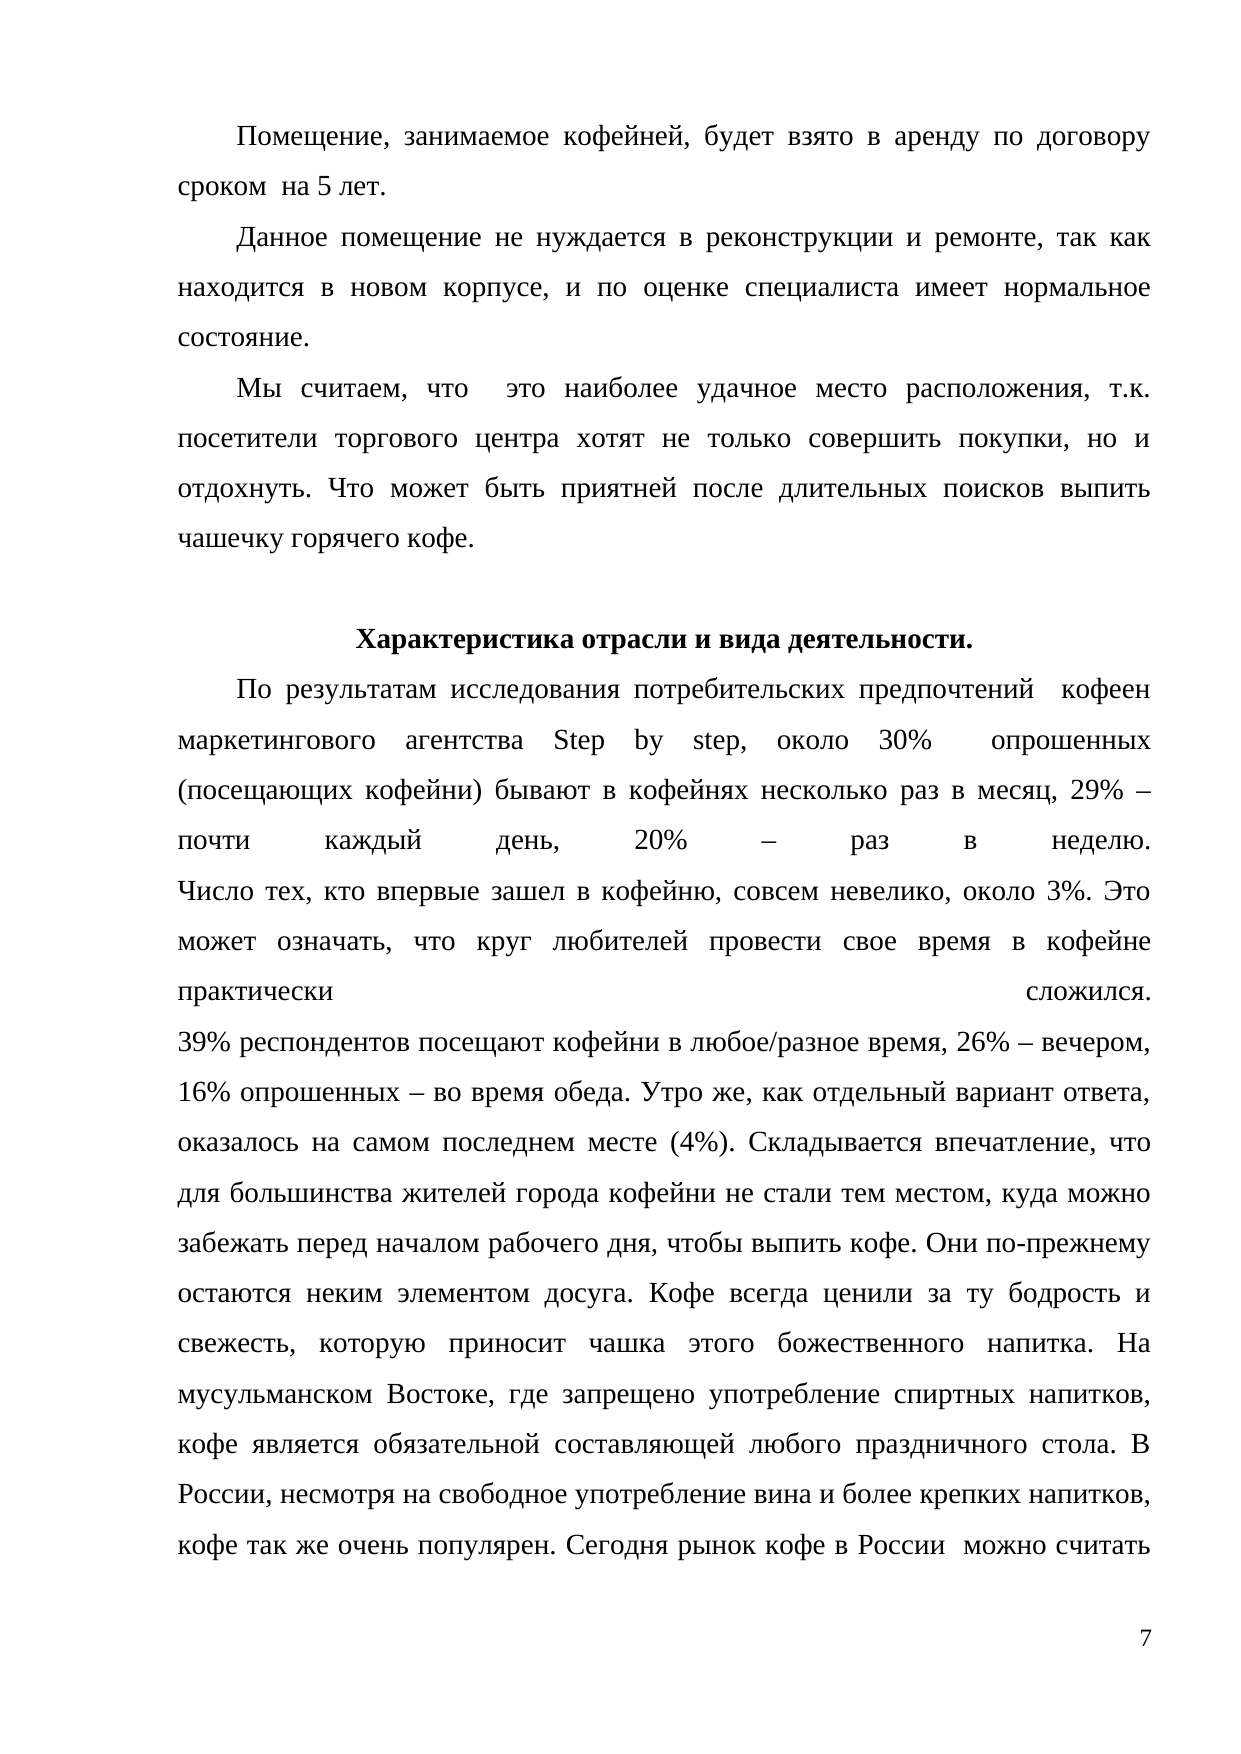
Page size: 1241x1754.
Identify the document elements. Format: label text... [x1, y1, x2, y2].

text Мы считаем, что это наиболее удачное место расположения, т.к. посетители торгового центра хотят не только совершить покупки, но и отдохнуть. Что может быть приятней после длительных поисков выпить чашечку горячего кофе. [177, 370, 1152, 554]
text Помещение, занимаемое кофейней, будет взято в аренду по договору сроком на 5 лет. [177, 118, 1152, 202]
text Данное помещение не нуждается в реконструкции и ремонте, так как находится в новом корпусе, и по оценке специалиста имеет нормальное состояние. [177, 219, 1152, 353]
subtitle Характеристика отрасли и вида деятельности. [177, 621, 1152, 655]
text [177, 672, 1152, 1560]
